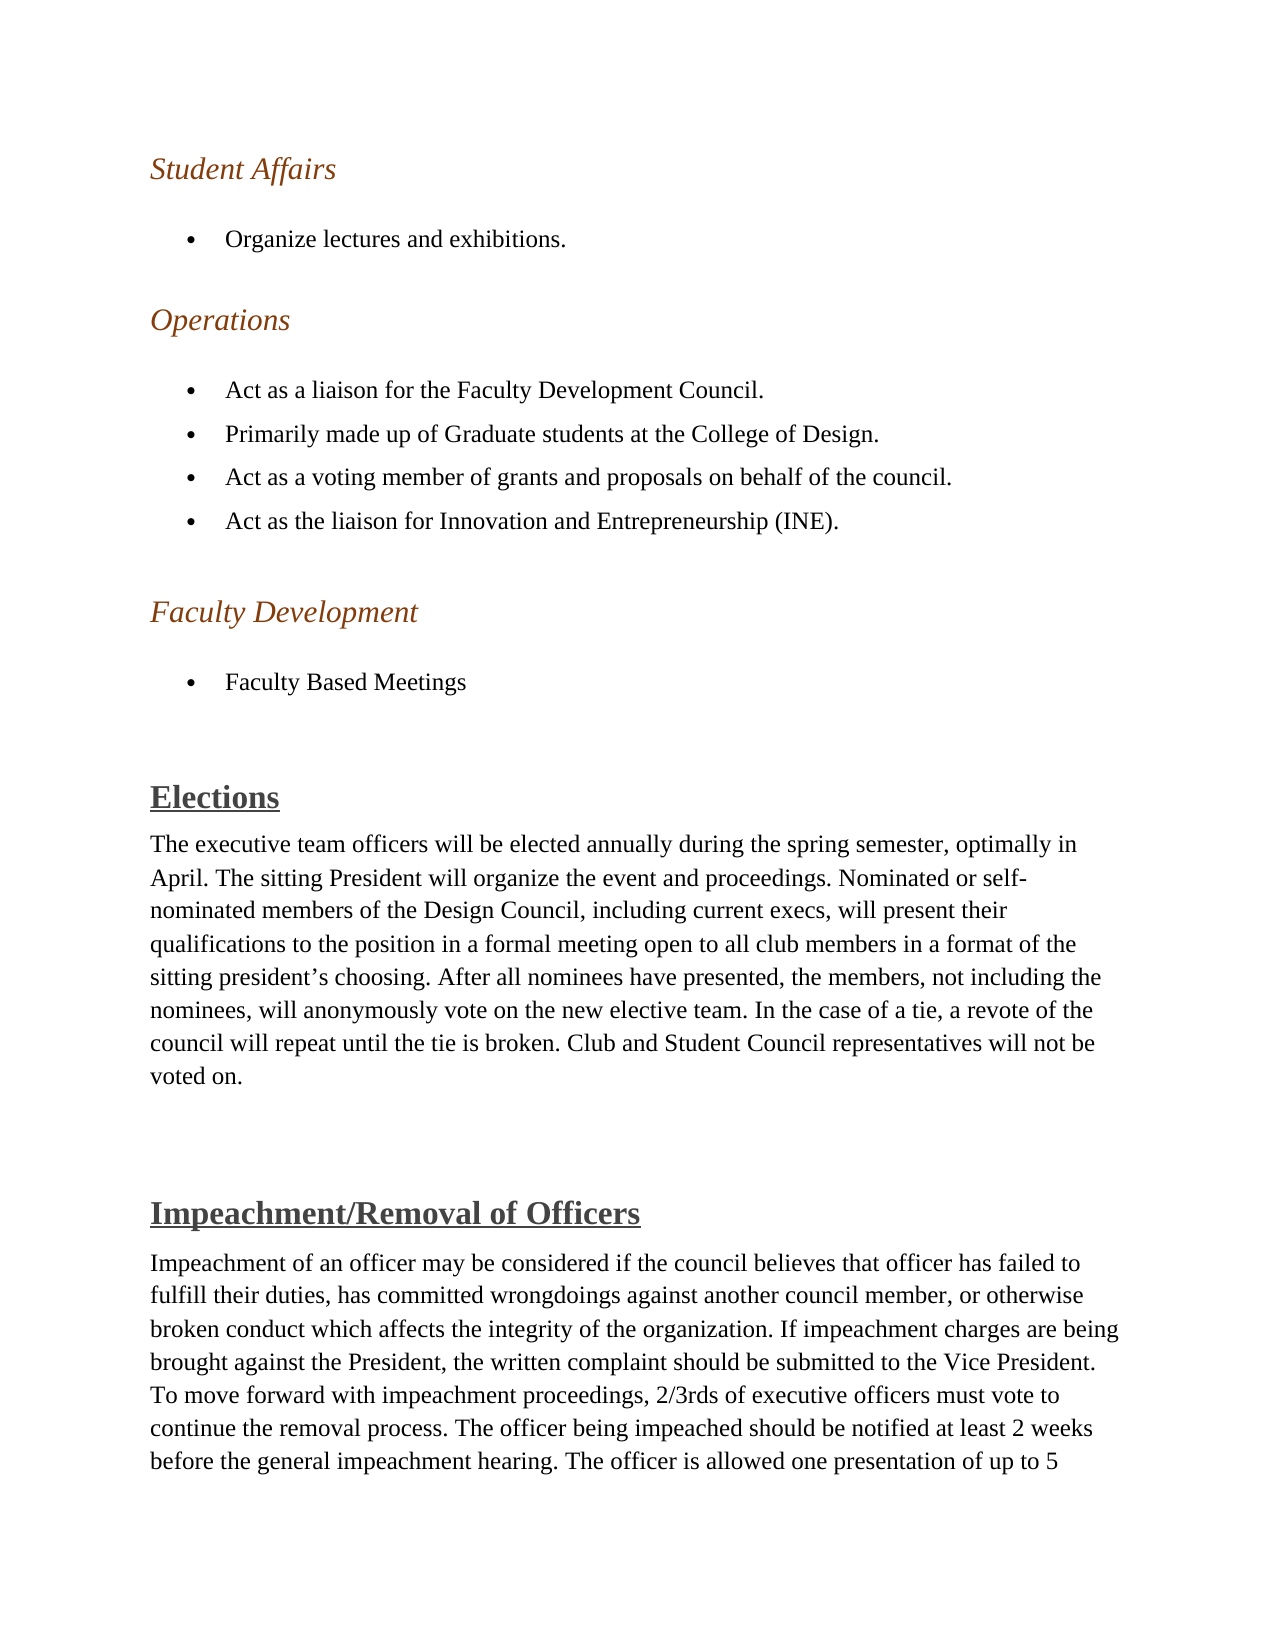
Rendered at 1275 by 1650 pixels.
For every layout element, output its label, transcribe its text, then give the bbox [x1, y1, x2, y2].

list Act as a voting member of grants and proposals on behalf of the council. [187, 462, 1125, 491]
list Act as a liaison for the Faculty Development Council. [187, 376, 1125, 404]
subtitle Impeachment/Removal of Officers [150, 1193, 1125, 1231]
subtitle Elections [150, 777, 1125, 816]
text The executive team officers will be elected annually during the spring semester, optimally in April. The sitting President will organize the event and proceedings. Nominated or self-nominated members of the Design Council, including current execs, will present their qualifications to the position in a formal meeting open to all club members in a format of the sitting president’s choosing. After all nominees have presented, the members, not including the nominees, will anonymously vote on the new elective team. In the case of a tie, a revote of the council will repeat until the tie is broken. Club and Student Council representatives will not be voted on. [150, 829, 1125, 1089]
subtitle Operations [150, 301, 1125, 337]
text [150, 1248, 1125, 1474]
list Primarily made up of Graduate students at the College of Design. [187, 419, 1125, 448]
list Faculty Based Meetings [187, 667, 1125, 696]
list Act as the liaison for Innovation and Entrepreneurship (INE). [187, 506, 1125, 535]
subtitle Student Affairs [150, 150, 1125, 186]
subtitle Faculty Development [150, 593, 1125, 629]
list Organize lectures and exhibitions. [187, 224, 1125, 253]
